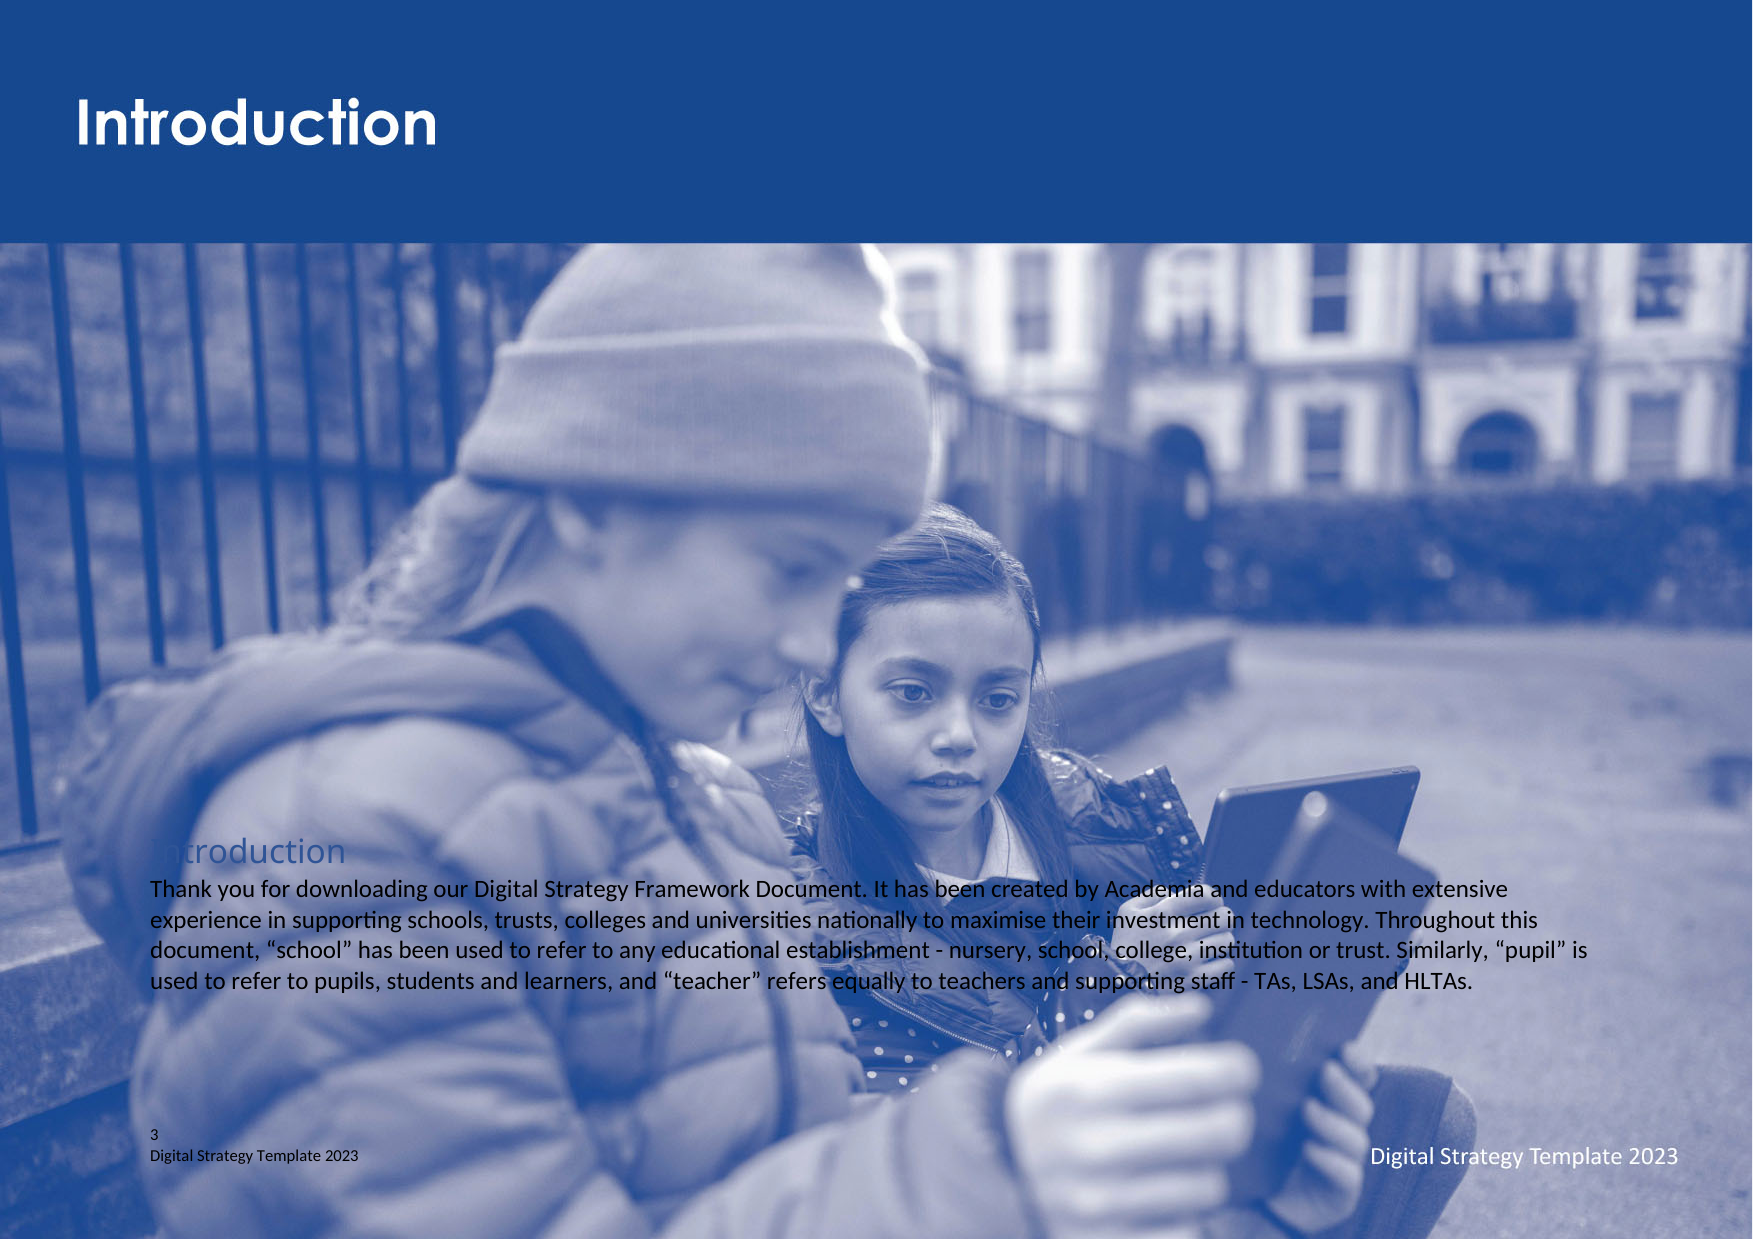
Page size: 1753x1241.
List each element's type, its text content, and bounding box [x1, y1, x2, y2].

text Thank you for downloading our Digital Strategy Framework Document. It has been created by Academia and educators with extensive experience in supporting schools, trusts, colleges and universities nationally to maximise their investment in technology. Throughout this document, “school” has been used to refer to any educational establishment - nursery, school, college, institution or trust. Similarly, “pupil” is used to refer to pupils, students and learners, and “teacher” refers equally to teachers and supporting staff - TAs, LSAs, and HLTAs. [150, 873, 1602, 995]
picture [0, 0, 1753, 1239]
text Introduction [150, 828, 1602, 873]
